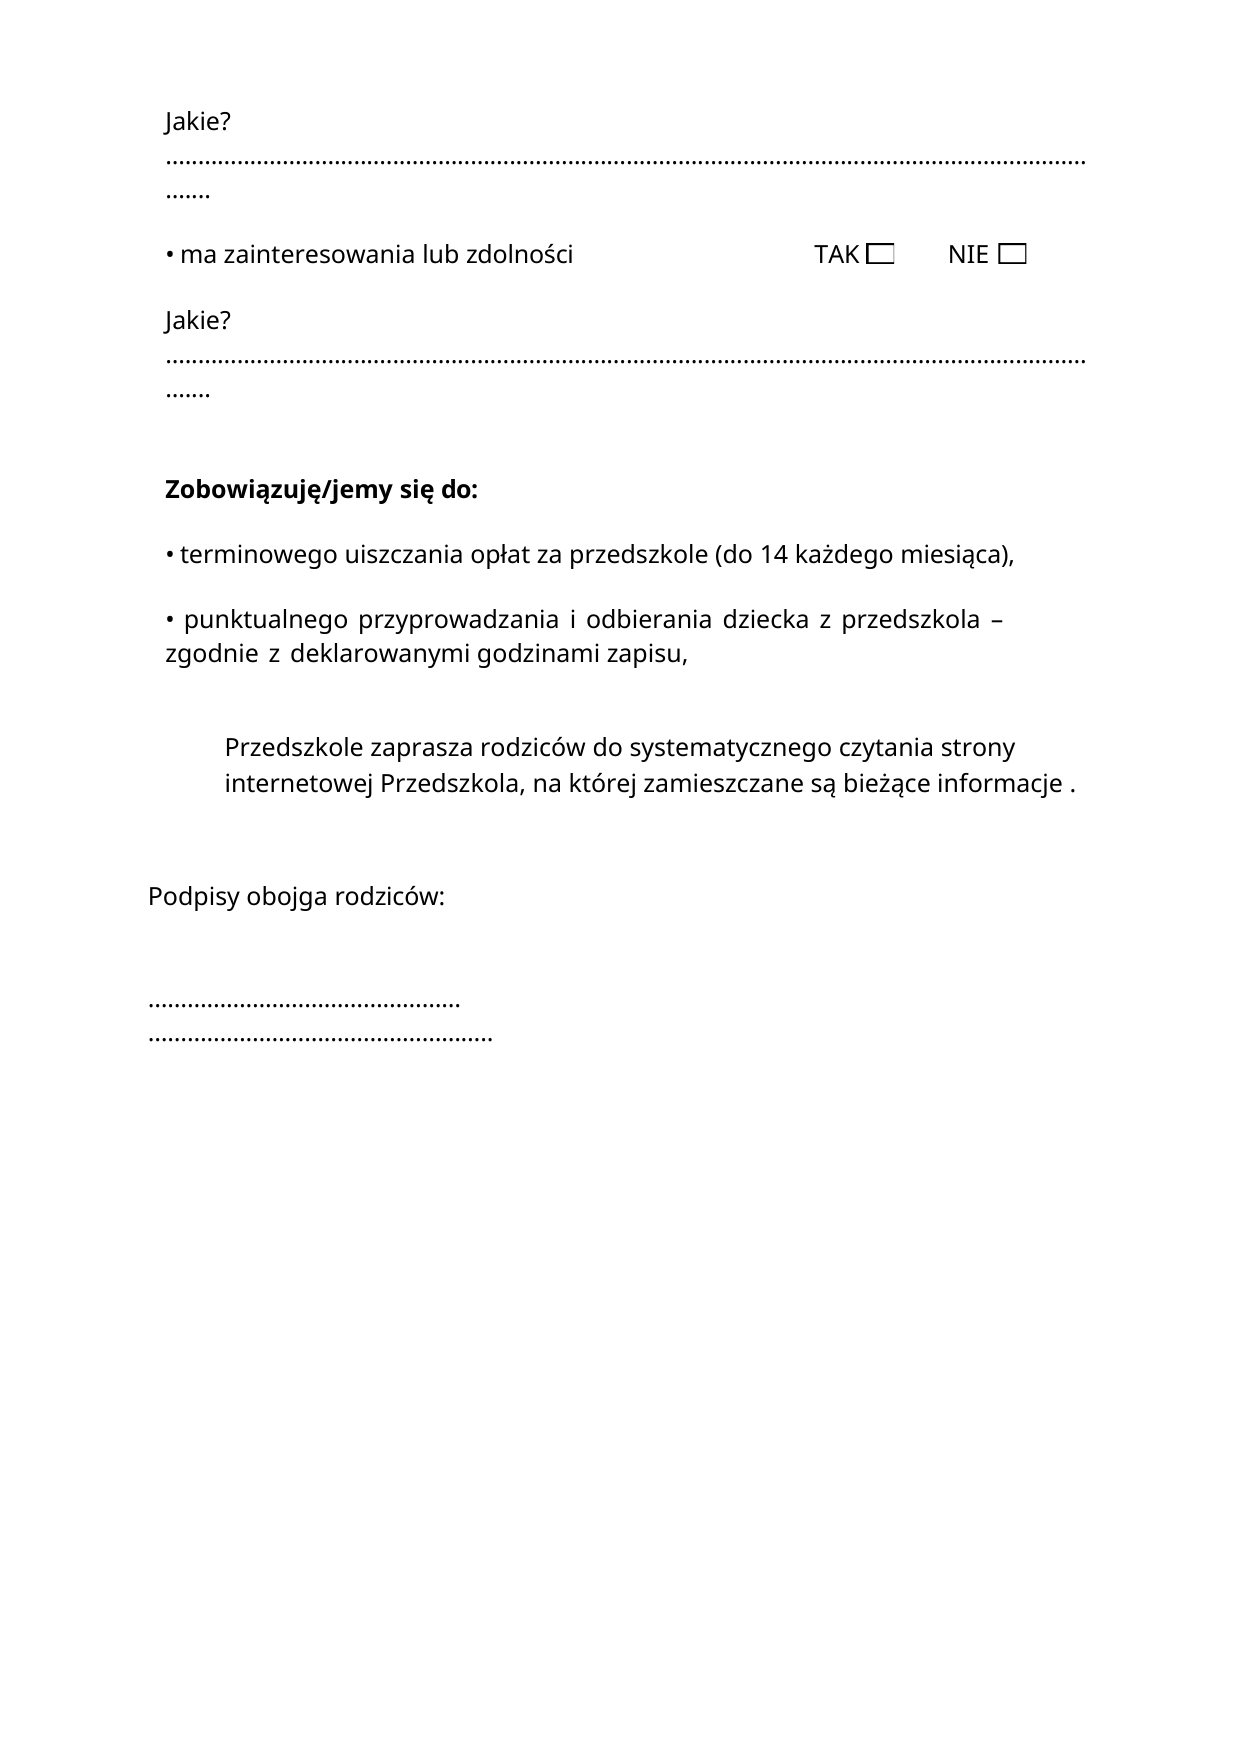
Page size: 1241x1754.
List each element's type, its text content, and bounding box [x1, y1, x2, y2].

list ma zainteresowania lub zdolności TAK NIE [165, 237, 1093, 271]
text Podpisy obojga rodziców: ………………………………………… …………………………………………….. [148, 878, 1019, 1048]
text Przedszkole zaprasza rodziców do systematycznego czytania strony internetowej Przedszkola, na której zamieszczane są bieżące informacje . [224, 730, 1093, 800]
picture [866, 243, 895, 264]
text Jakie? ..................................................................................................................................................... [165, 103, 1093, 206]
list terminowego uiszczania opłat za przedszkole (do 14 każdego miesiąca), [165, 536, 1093, 570]
list punktualnego przyprowadzania i odbierania dziecka z przedszkola – zgodnie z deklarowanymi godzinami zapisu, [165, 602, 1082, 670]
text Zobowiązuję/jemy się do: [165, 437, 1093, 506]
picture [998, 243, 1027, 264]
text Jakie? ..................................................................................................................................................... [165, 303, 1093, 405]
